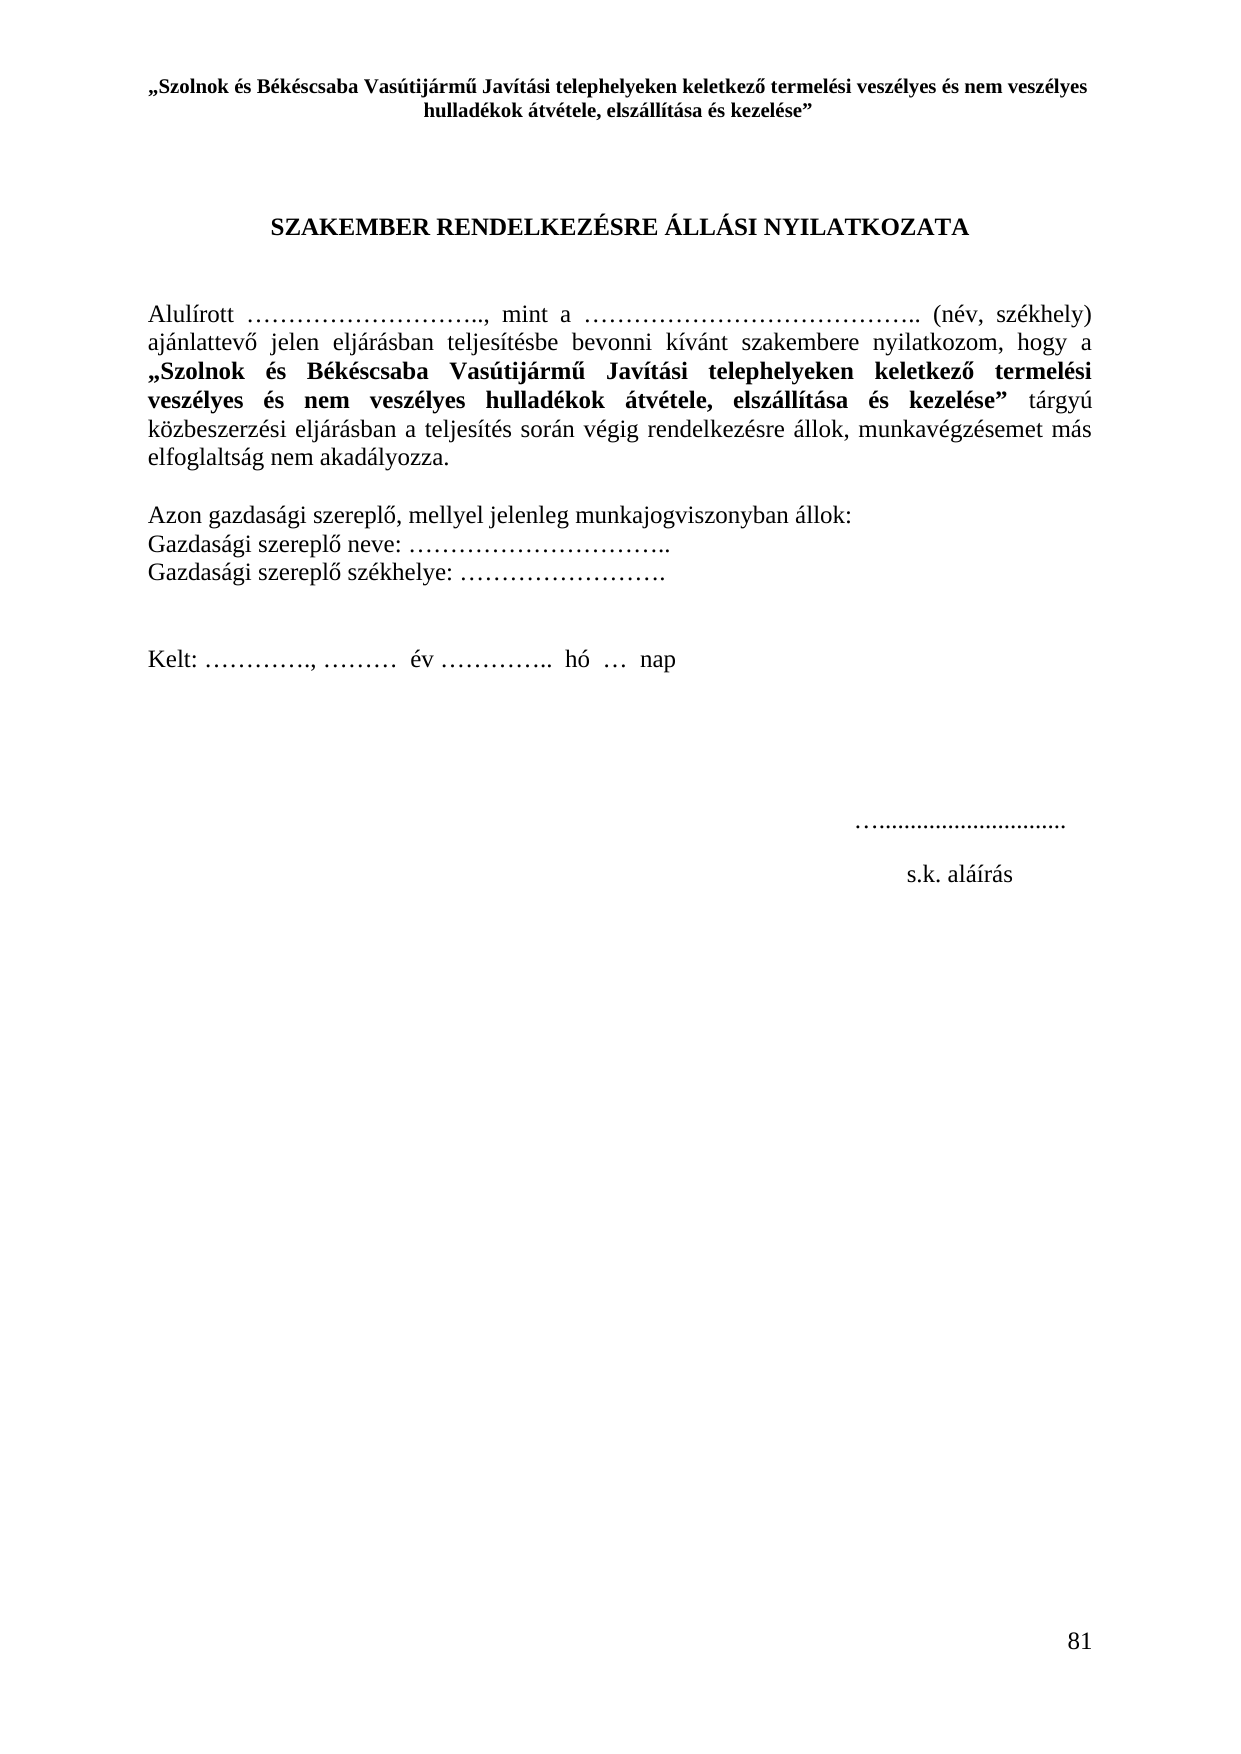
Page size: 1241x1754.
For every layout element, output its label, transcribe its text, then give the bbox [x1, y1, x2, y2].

text szakember rendelkezésre állási nyilatkozata [148, 212, 1092, 241]
text Kelt: …………., ……… év ………….. hó … nap [148, 644, 1093, 672]
text ….............................. [148, 805, 1092, 834]
text Gazdasági szereplő neve: ………………………….. [148, 529, 1092, 557]
text Gazdasági szereplő székhelye: ……………………. [148, 557, 1092, 586]
text s.k. aláírás [148, 859, 1092, 888]
text Alulírott ……………………….., mint a ………………………………….. (név, székhely) ajánlattevő jelen eljárásban teljesítésbe bevonni kívánt szakembere nyilatkozom, hogy a „Szolnok és Békéscsaba Vasútijármű Javítási telephelyeken keletkező termelési veszélyes és nem veszélyes hulladékok átvétele, elszállítása és kezelése” tárgyú közbeszerzési eljárásban a teljesítés során végig rendelkezésre állok, munkavégzésemet más elfoglaltság nem akadályozza. [148, 299, 1092, 471]
text Azon gazdasági szereplő, mellyel jelenleg munkajogviszonyban állok: [148, 500, 1092, 529]
